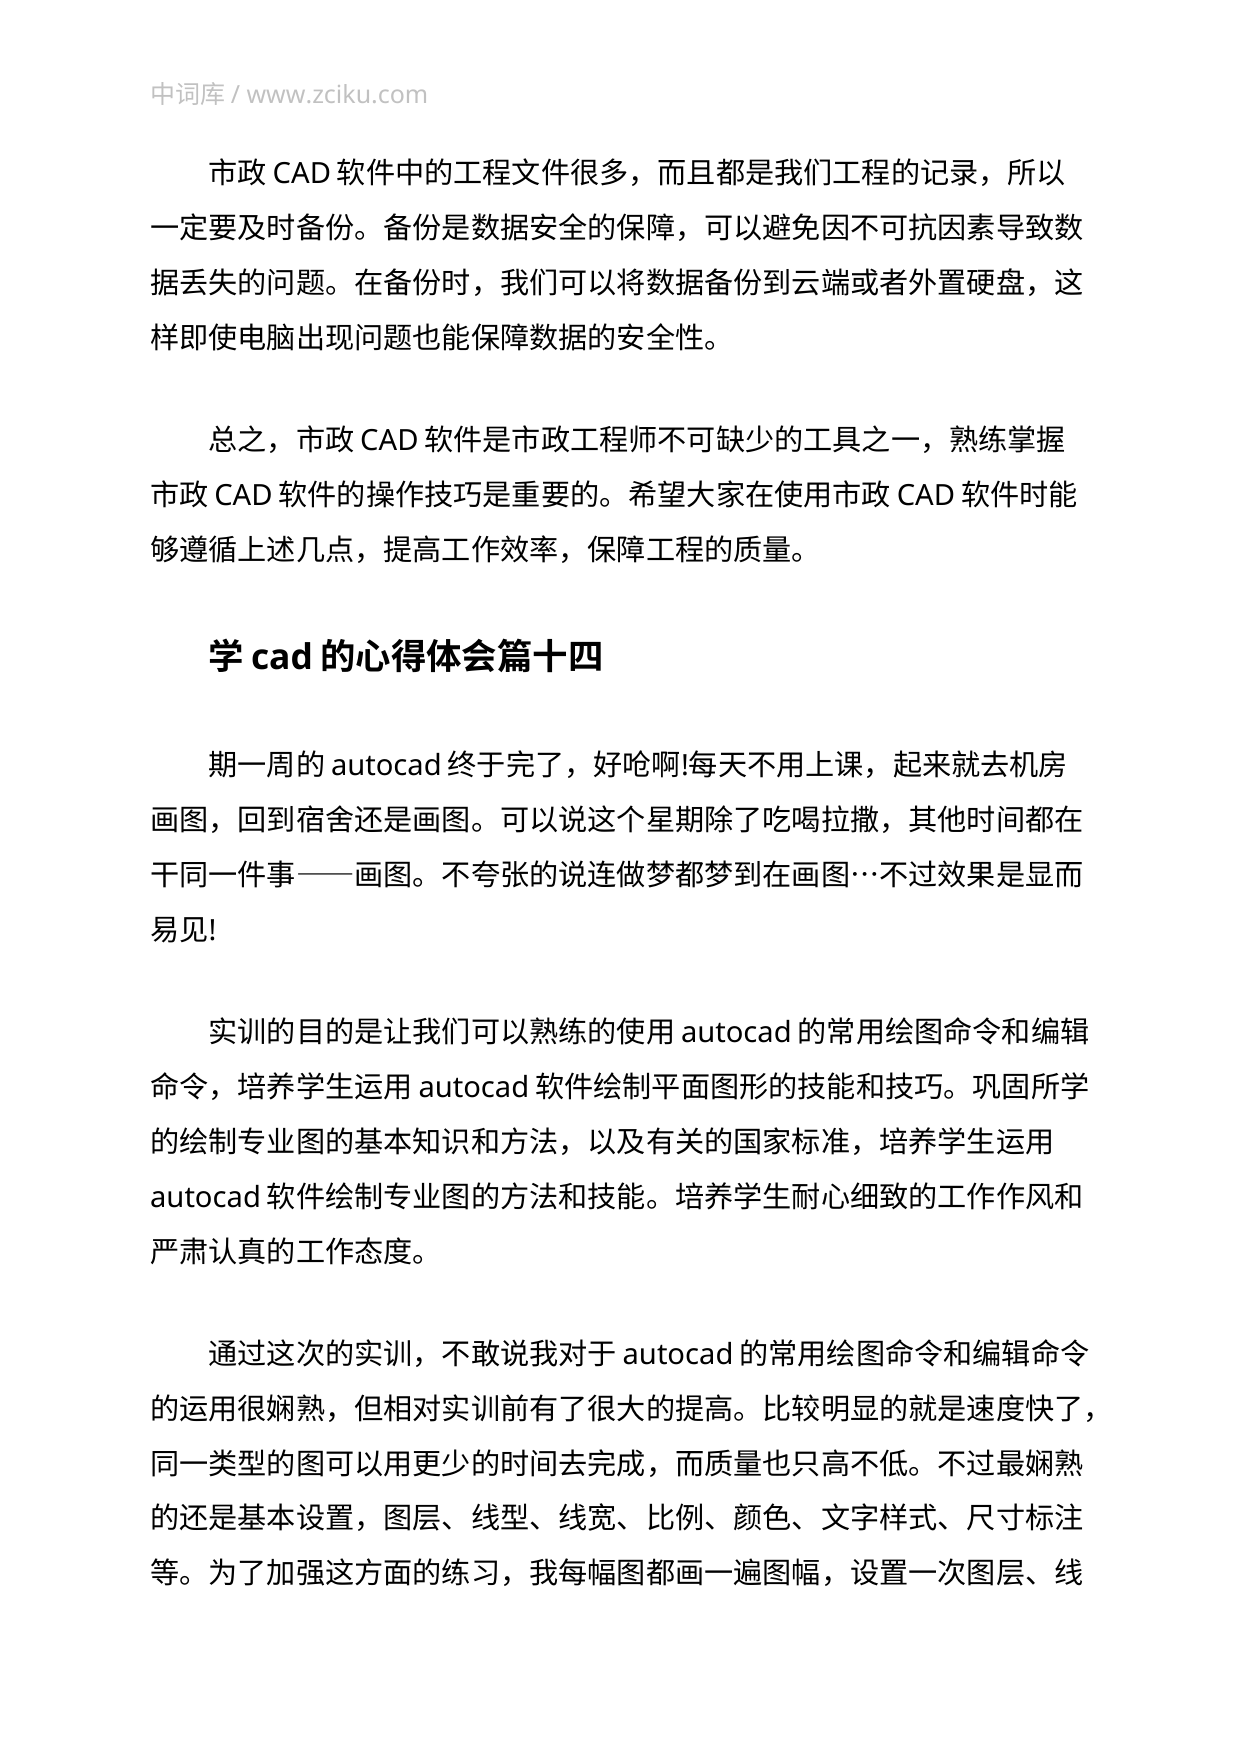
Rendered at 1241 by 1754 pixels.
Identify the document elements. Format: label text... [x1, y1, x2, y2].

text 实训的目的是让我们可以熟练的使用autocad的常用绘图命令和编辑命令，培养学生运用autocad软件绘制平面图形的技能和技巧。巩固所学的绘制专业图的基本知识和方法，以及有关的国家标准，培养学生运用autocad软件绘制专业图的方法和技能。培养学生耐心细致的工作作风和严肃认真的工作态度。 [150, 1009, 1090, 1271]
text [150, 1330, 1090, 1592]
text 总之，市政CAD软件是市政工程师不可缺少的工具之一，熟练掌握市政CAD软件的操作技巧是重要的。希望大家在使用市政CAD软件时能够遵循上述几点，提高工作效率，保障工程的质量。 [150, 417, 1090, 569]
text 市政CAD软件中的工程文件很多，而且都是我们工程的记录，所以一定要及时备份。备份是数据安全的保障，可以避免因不可抗因素导致数据丢失的问题。在备份时，我们可以将数据备份到云端或者外置硬盘，这样即使电脑出现问题也能保障数据的安全性。 [150, 150, 1090, 357]
text 期一周的autocad终于完了，好呛啊!每天不用上课，起来就去机房画图，回到宿舍还是画图。可以说这个星期除了吃喝拉撒，其他时间都在干同一件事——画图。不夸张的说连做梦都梦到在画图…不过效果是显而易见! [150, 742, 1090, 949]
text 学cad的心得体会篇十四 [150, 628, 1090, 680]
